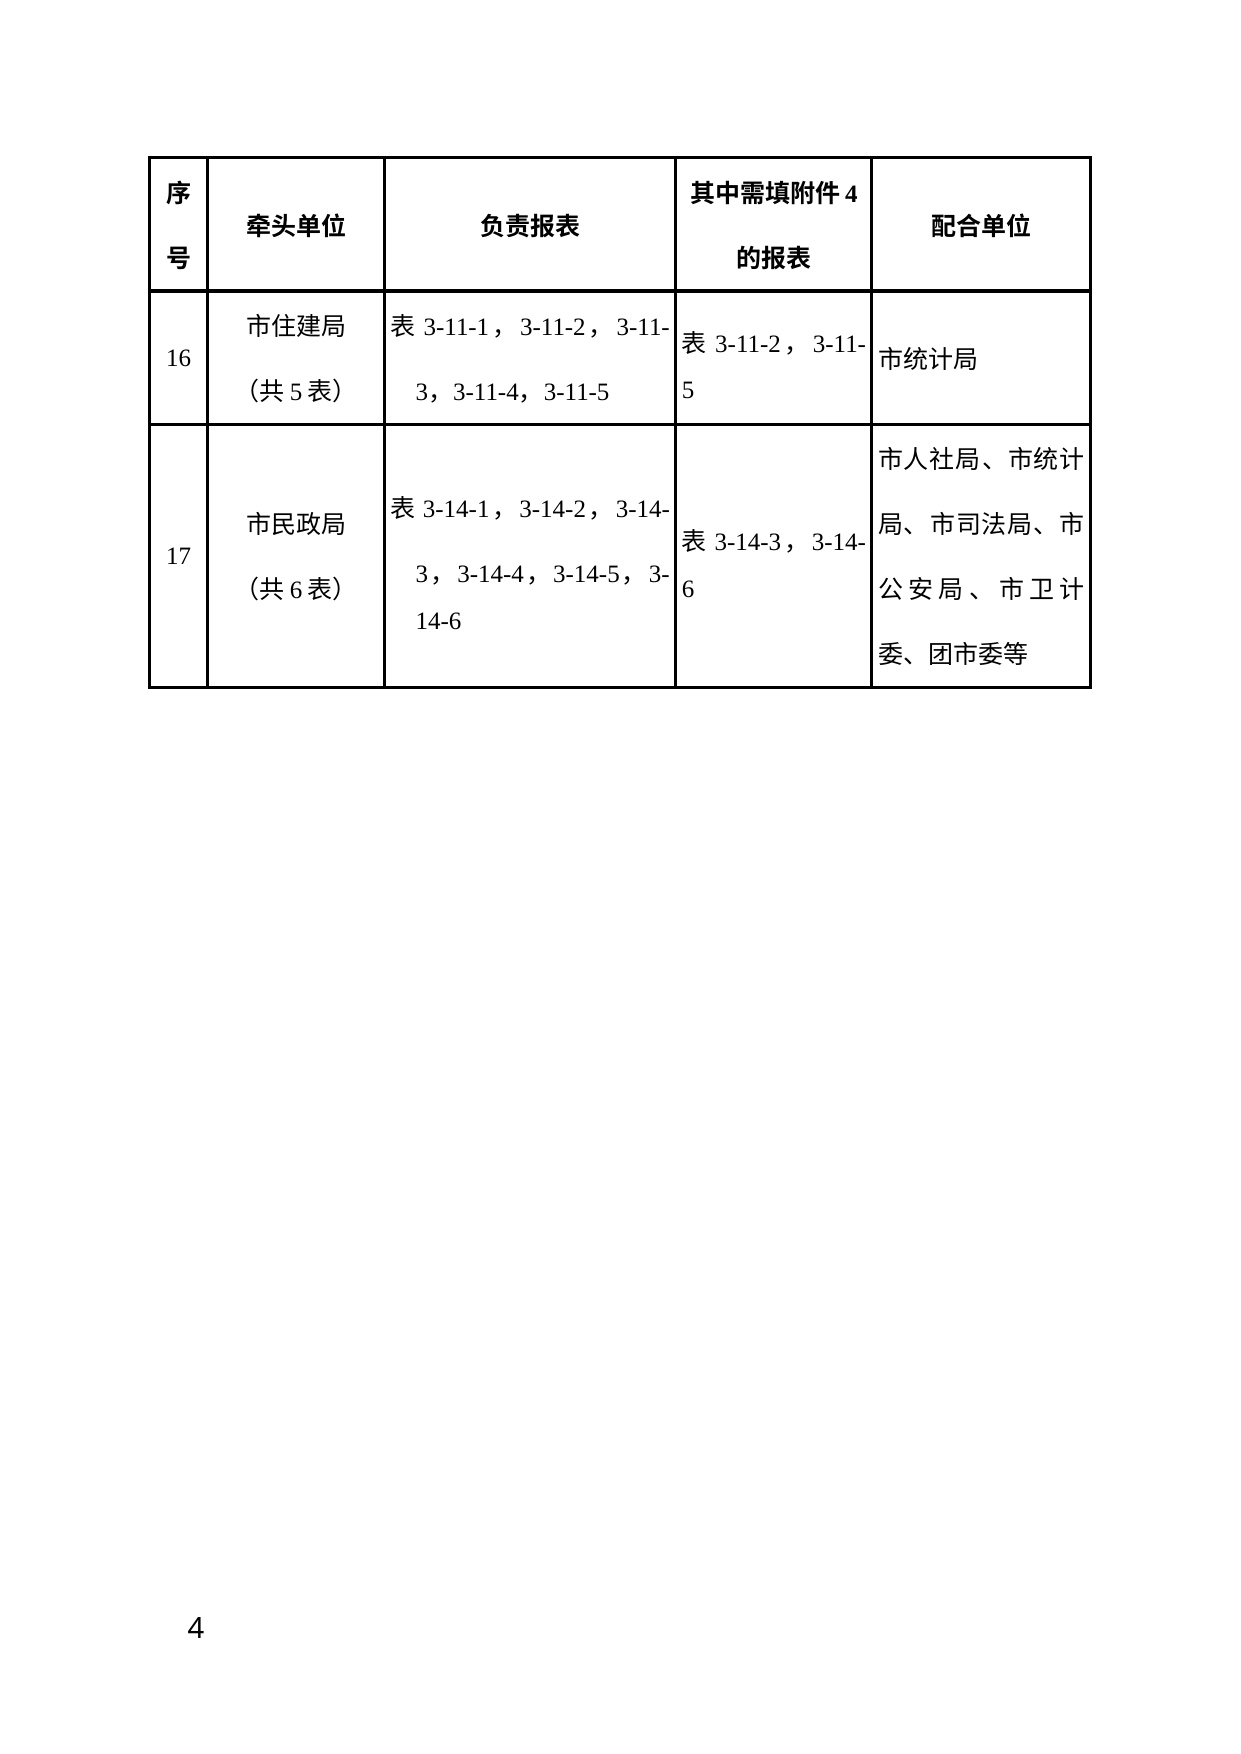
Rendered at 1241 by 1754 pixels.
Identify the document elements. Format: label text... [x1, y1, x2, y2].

table_header 配合单位 [873, 159, 1089, 289]
table_cell 表3-11-1，3-11-2，3-11-3，3-11-4，3-11-5 [386, 293, 674, 422]
table_cell 市民政局 （共6表） [209, 426, 383, 686]
table_header 其中需填附件4 的报表 [677, 159, 870, 289]
table_cell 表3-11-2，3-11-5 [677, 293, 870, 422]
table_cell 16 [151, 293, 206, 422]
table_header 负责报表 [386, 159, 674, 289]
table_cell 表3-14-1，3-14-2，3-14-3，3-14-4，3-14-5，3-14-6 [386, 426, 674, 686]
table_cell 市人社局、市统计局、市司法局、市公安局、市卫计委、团市委等 [873, 426, 1089, 686]
table_header 序号 [151, 159, 206, 289]
table_cell 17 [151, 426, 206, 686]
table_cell 市统计局 [873, 293, 1089, 422]
table_header 牵头单位 [209, 159, 383, 289]
table_cell 市住建局 （共5表） [209, 293, 383, 422]
table_cell 表3-14-3，3-14-6 [677, 426, 870, 686]
